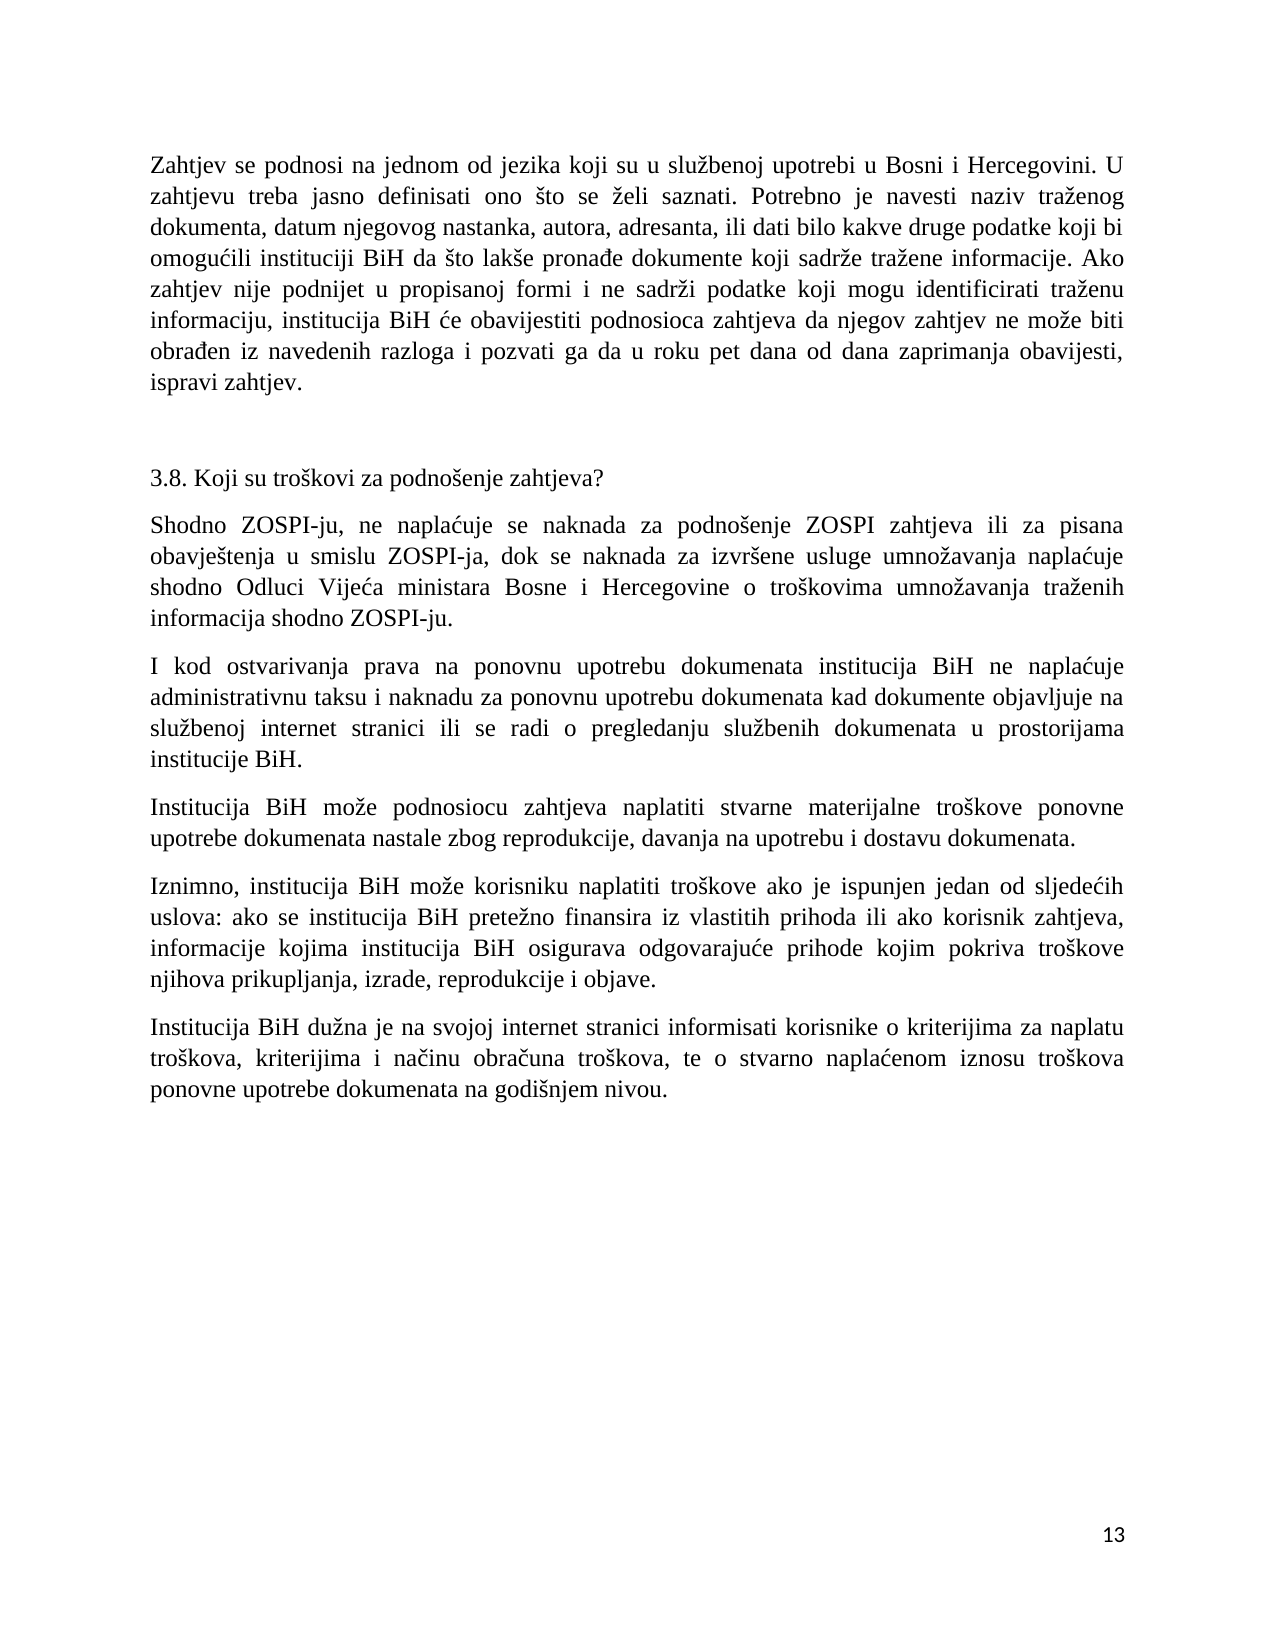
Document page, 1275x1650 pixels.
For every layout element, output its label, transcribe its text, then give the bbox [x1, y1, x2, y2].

text 3.8. Koji su troškovi za podnošenje zahtjeva? [150, 463, 1125, 491]
text Zahtjev se podnosi na jednom od jezika koji su u službenoj upotrebi u Bosni i Hercegovini. U zahtjevu treba jasno definisati ono što se želi saznati. Potrebno je navesti naziv traženog dokumenta, datum njegovog nastanka, autora, adresanta, ili dati bilo kakve druge podatke koji bi omogućili instituciji BiH da što lakše pronađe dokumente koji sadrže tražene informacije. Ako zahtjev nije podnijet u propisanoj formi i ne sadrži podatke koji mogu identificirati traženu informaciju, institucija BiH će obavijestiti podnosioca zahtjeva da njegov zahtjev ne može biti obrađen iz navedenih razloga i pozvati ga da u roku pet dana od dana zaprimanja obavijesti, ispravi zahtjev. [150, 150, 1125, 396]
text Iznimno, institucija BiH može korisniku naplatiti troškove ako je ispunjen jedan od sljedećih uslova: ako se institucija BiH pretežno finansira iz vlastitih prihoda ili ako korisnik zahtjeva, informacije kojima institucija BiH osigurava odgovarajuće prihode kojim pokriva troškove njihova prikupljanja, izrade, reprodukcije i objave. [150, 871, 1125, 993]
text Institucija BiH može podnosiocu zahtjeva naplatiti stvarne materijalne troškove ponovne upotrebe dokumenata nastale zbog reprodukcije, davanja na upotrebu i dostavu dokumenata. [150, 792, 1125, 852]
text I kod ostvarivanja prava na ponovnu upotrebu dokumenata institucija BiH ne naplaćuje administrativnu taksu i naknadu za ponovnu upotrebu dokumenata kad dokumente objavljuje na službenoj internet stranici ili se radi o pregledanju službenih dokumenata u prostorijama institucije BiH. [150, 651, 1125, 773]
text Shodno ZOSPI-ju, ne naplaćuje se naknada za podnošenje ZOSPI zahtjeva ili za pisana obavještenja u smislu ZOSPI-ja, dok se naknada za izvršene usluge umnožavanja naplaćuje shodno Odluci Vijeća ministara Bosne i Hercegovine o troškovima umnožavanja traženih informacija shodno ZOSPI-ju. [150, 510, 1125, 632]
text Institucija BiH dužna je na svojoj internet stranici informisati korisnike o kriterijima za naplatu troškova, kriterijima i načinu obračuna troškova, te o stvarno naplaćenom iznosu troškova ponovne upotrebe dokumenata na godišnjem nivou. [150, 1012, 1125, 1102]
